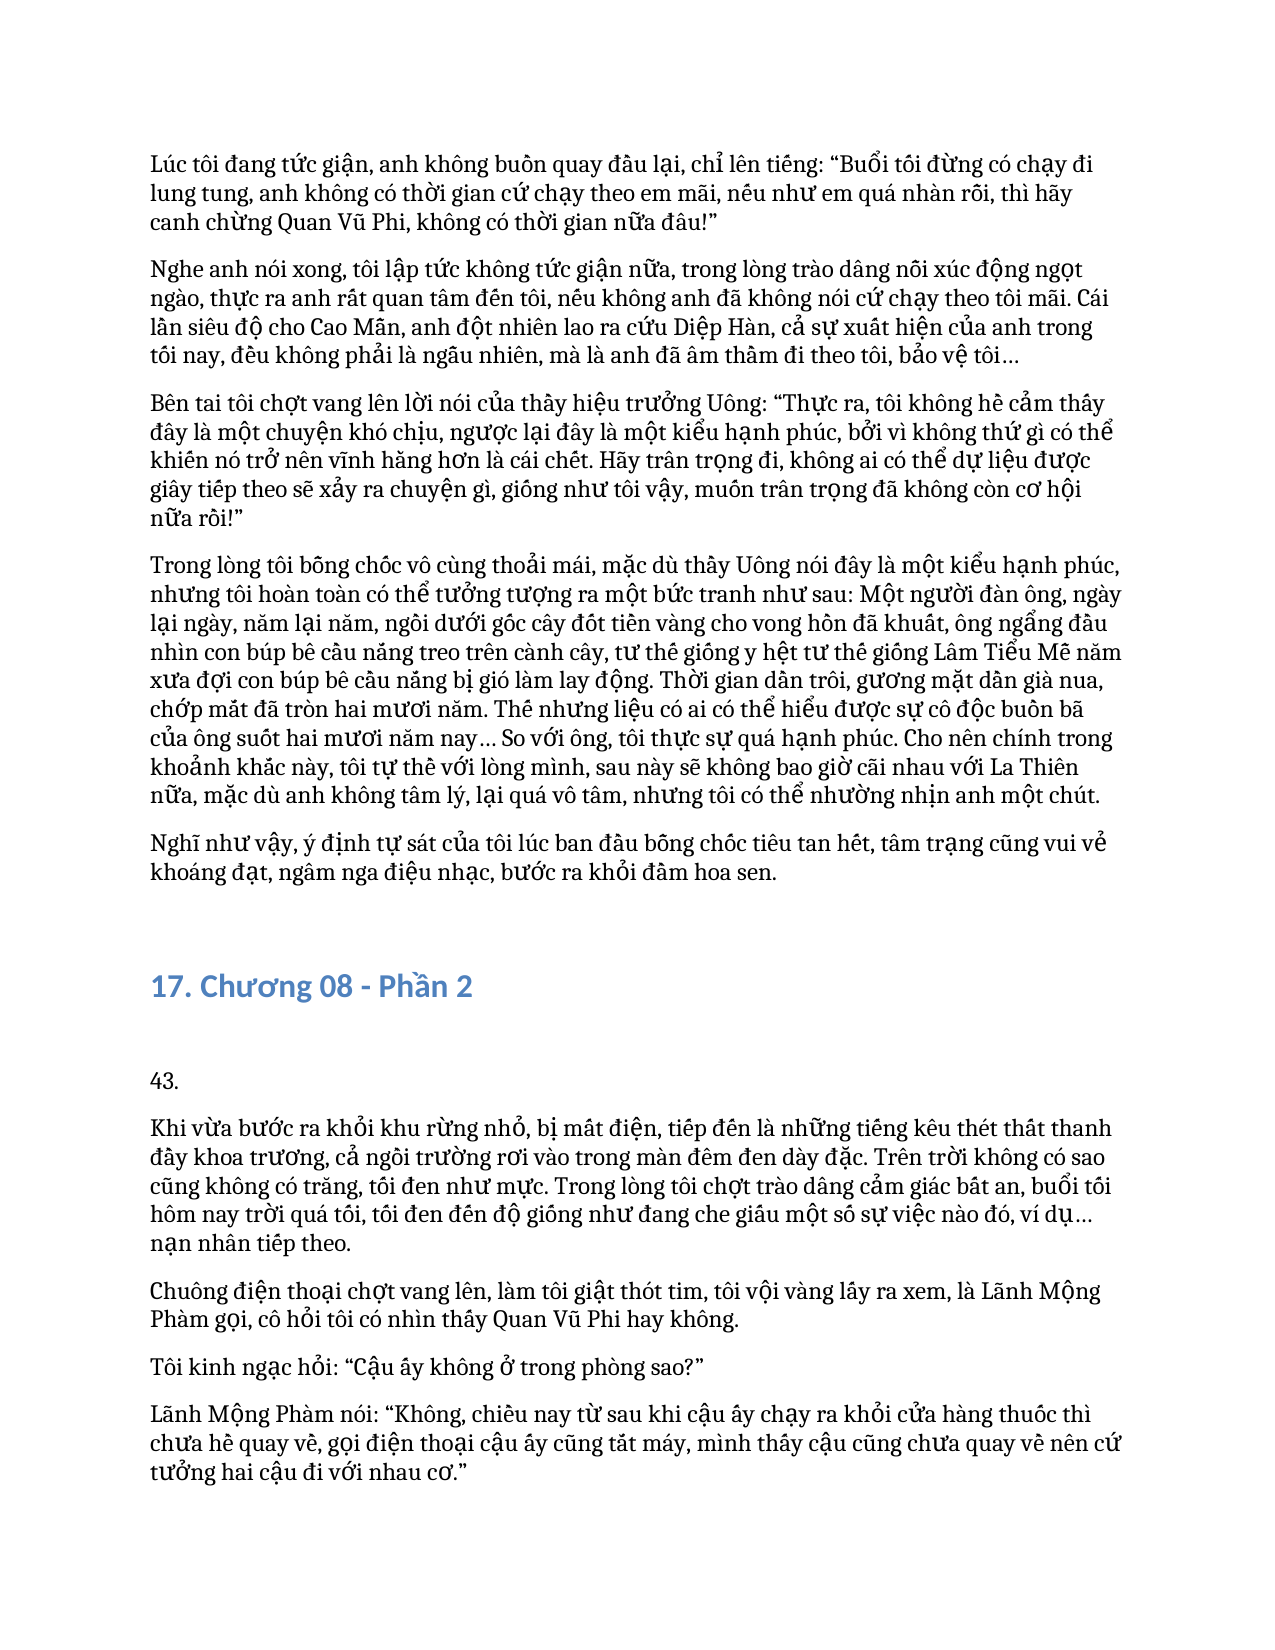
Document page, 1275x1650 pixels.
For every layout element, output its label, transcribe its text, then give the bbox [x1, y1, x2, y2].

text Trong lòng tôi bỗng chốc vô cùng thoải mái, mặc dù thầy Uông nói đây là một kiểu hạnh phúc, nhưng tôi hoàn toàn có thể tưởng tượng ra một bức tranh như sau: Một người đàn ông, ngày lại ngày, năm lại năm, ngồi dưới gốc cây đốt tiền vàng cho vong hồn đã khuất, ông ngẩng đầu nhìn con búp bê cầu nắng treo trên cành cây, tư thế giống y hệt tư thế giống Lâm Tiểu Mễ năm xưa đợi con búp bê cầu nắng bị gió làm lay động. Thời gian dần trôi, gương mặt dần già nua, chớp mắt đã tròn hai mươi năm. Thế nhưng liệu có ai có thể hiểu được sự cô độc buồn bã của ông suốt hai mươi năm nay… So với ông, tôi thực sự quá hạnh phúc. Cho nên chính trong khoảnh khắc này, tôi tự thề với lòng mình, sau này sẽ không bao giờ cãi nhau với La Thiên nữa, mặc dù anh không tâm lý, lại quá vô tâm, nhưng tôi có thể nhường nhịn anh một chút. [150, 551, 1125, 810]
text Nghe anh nói xong, tôi lập tức không tức giận nữa, trong lòng trào dâng nỗi xúc động ngọt ngào, thực ra anh rất quan tâm đến tôi, nếu không anh đã không nói cứ chạy theo tôi mãi. Cái lần siêu độ cho Cao Mẫn, anh đột nhiên lao ra cứu Diệp Hàn, cả sự xuất hiện của anh trong tối nay, đều không phải là ngẫu nhiên, mà là anh đã âm thầm đi theo tôi, bảo vệ tôi… [150, 255, 1125, 370]
subtitle 17. Chương 08 - Phần 2 [150, 964, 1125, 1005]
text Chuông điện thoại chợt vang lên, làm tôi giật thót tim, tôi vội vàng lấy ra xem, là Lãnh Mộng Phàm gọi, cô hỏi tôi có nhìn thấy Quan Vũ Phi hay không. [150, 1277, 1125, 1334]
text Lúc tôi đang tức giận, anh không buồn quay đầu lại, chỉ lên tiếng: “Buổi tối đừng có chạy đi lung tung, anh không có thời gian cứ chạy theo em mãi, nếu như em quá nhàn rỗi, thì hãy canh chừng Quan Vũ Phi, không có thời gian nữa đâu!” [150, 150, 1125, 236]
text Nghĩ như vậy, ý định tự sát của tôi lúc ban đầu bỗng chốc tiêu tan hết, tâm trạng cũng vui vẻ khoáng đạt, ngâm nga điệu nhạc, bước ra khỏi đầm hoa sen. [150, 829, 1125, 944]
text Bên tai tôi chợt vang lên lời nói của thầy hiệu trưởng Uông: “Thực ra, tôi không hề cảm thấy đây là một chuyện khó chịu, ngược lại đây là một kiểu hạnh phúc, bởi vì không thứ gì có thể khiến nó trở nên vĩnh hằng hơn là cái chết. Hãy trân trọng đi, không ai có thể dự liệu được giây tiếp theo sẽ xảy ra chuyện gì, giống như tôi vậy, muốn trân trọng đã không còn cơ hội nữa rồi!” [150, 389, 1125, 532]
text Tôi kinh ngạc hỏi: “Cậu ấy không ở trong phòng sao?” [150, 1353, 1125, 1382]
text Lãnh Mộng Phàm nói: “Không, chiều nay từ sau khi cậu ấy chạy ra khỏi cửa hàng thuốc thì chưa hề quay về, gọi điện thoại cậu ấy cũng tắt máy, mình thấy cậu cũng chưa quay về nên cứ tưởng hai cậu đi với nhau cơ.” [150, 1400, 1125, 1487]
text 43. [150, 1009, 1125, 1095]
text Khi vừa bước ra khỏi khu rừng nhỏ, bị mất điện, tiếp đến là những tiếng kêu thét thất thanh đầy khoa trương, cả ngồi trường rơi vào trong màn đêm đen dày đặc. Trên trời không có sao cũng không có trăng, tối đen như mực. Trong lòng tôi chợt trào dâng cảm giác bất an, buổi tối hôm nay trời quá tối, tối đen đến độ giống như đang che giấu một số sự việc nào đó, ví dụ… nạn nhân tiếp theo. [150, 1114, 1125, 1258]
